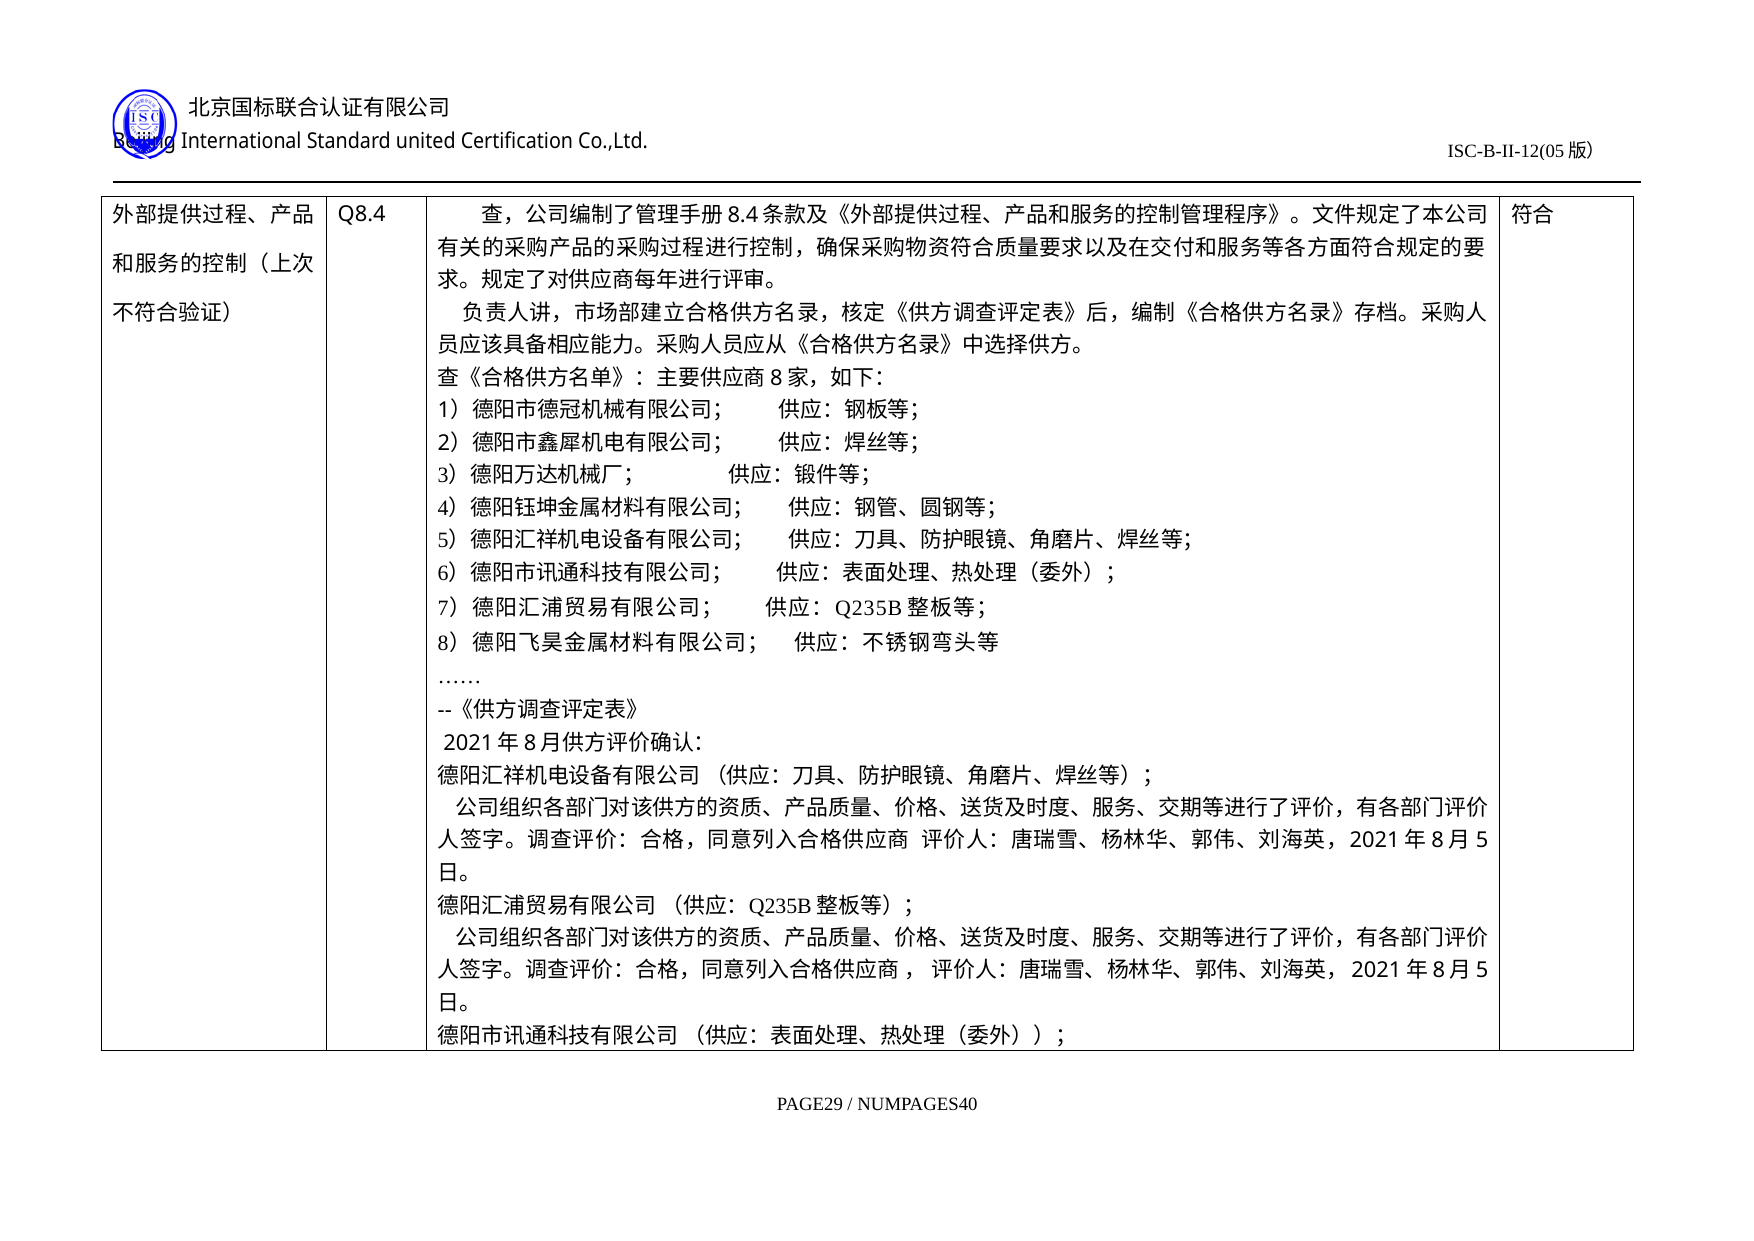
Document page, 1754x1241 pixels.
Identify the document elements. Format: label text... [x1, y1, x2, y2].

table_cell 符合 [1500, 197, 1633, 1050]
picture [112, 89, 180, 158]
table_cell Q8.4 [327, 197, 426, 1050]
table_cell 外部提供过程、产品和服务的控制（上次不符合验证） [102, 197, 326, 1050]
